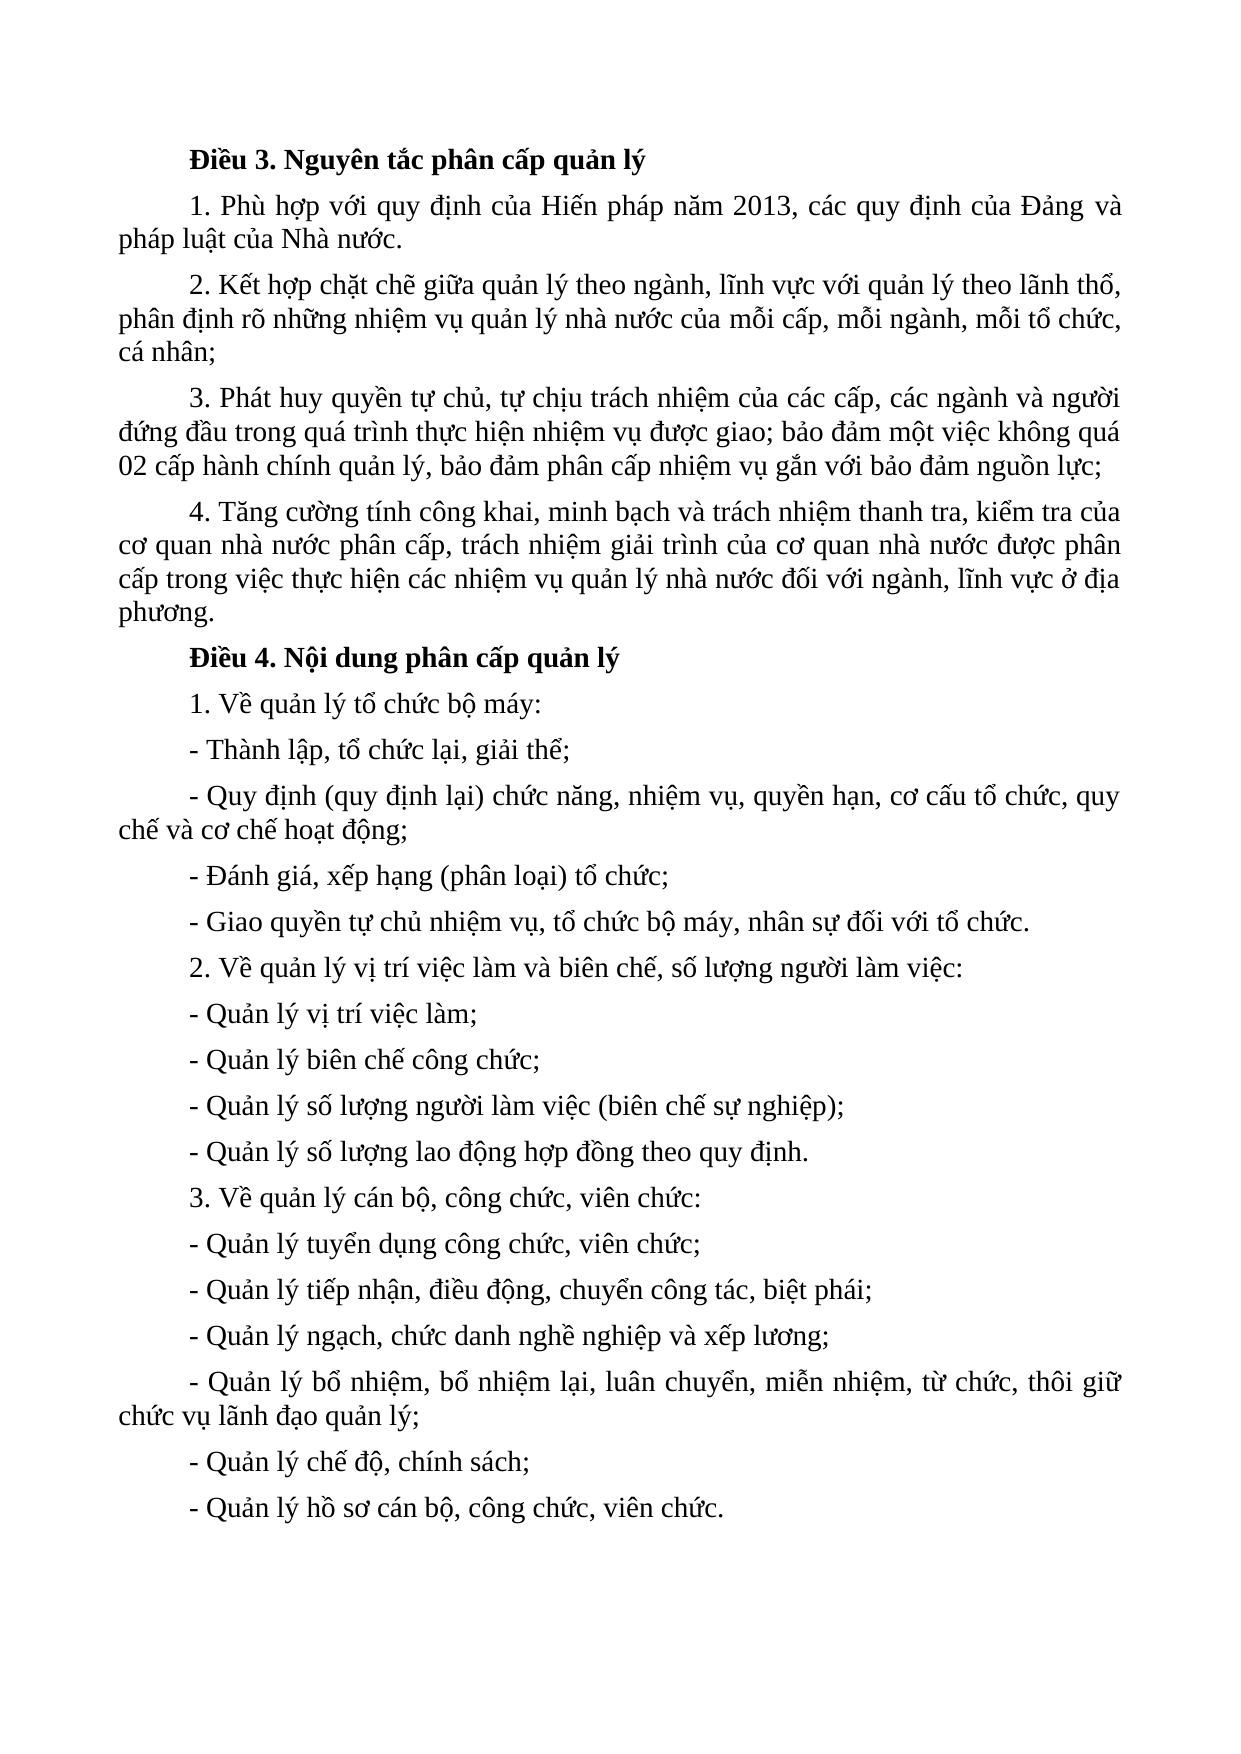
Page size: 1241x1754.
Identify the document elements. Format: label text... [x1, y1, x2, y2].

text - Quản lý số lượng lao động hợp đồng theo quy định. [118, 1134, 1122, 1168]
text - Quản lý tiếp nhận, điều động, chuyển công tác, biệt phái; [118, 1272, 1122, 1306]
text 3. Phát huy quyền tự chủ, tự chịu trách nhiệm của các cấp, các ngành và người đứng đầu trong quá trình thực hiện nhiệm vụ được giao; bảo đảm một việc không quá 02 cấp hành chính quản lý, bảo đảm phân cấp nhiệm vụ gắn với bảo đảm nguồn lực; [118, 381, 1122, 481]
text - Quy định (quy định lại) chức năng, nhiệm vụ, quyền hạn, cơ cấu tổ chức, quy chế và cơ chế hoạt động; [118, 778, 1122, 846]
text - Quản lý ngạch, chức danh nghề nghiệp và xếp lương; [118, 1318, 1122, 1352]
text Điều 3. Nguyên tắc phân cấp quản lý [118, 142, 1122, 175]
text - Quản lý tuyển dụng công chức, viên chức; [118, 1226, 1122, 1260]
text - Quản lý chế độ, chính sách; [118, 1444, 1122, 1478]
text 3. Về quản lý cán bộ, công chức, viên chức: [118, 1180, 1122, 1214]
text - Quản lý biên chế công chức; [118, 1042, 1122, 1076]
text - Giao quyền tự chủ nhiệm vụ, tổ chức bộ máy, nhân sự đối với tổ chức. [118, 904, 1122, 938]
text Điều 4. Nội dung phân cấp quản lý [118, 640, 1122, 674]
text - Quản lý vị trí việc làm; [118, 996, 1122, 1030]
text - Quản lý bổ nhiệm, bổ nhiệm lại, luân chuyển, miễn nhiệm, từ chức, thôi giữ chức vụ lãnh đạo quản lý; [118, 1364, 1122, 1432]
text 1. Về quản lý tổ chức bộ máy: [118, 686, 1122, 720]
text 2. Kết hợp chặt chẽ giữa quản lý theo ngành, lĩnh vực với quản lý theo lãnh thổ, phân định rõ những nhiệm vụ quản lý nhà nước của mỗi cấp, mỗi ngành, mỗi tổ chức, cá nhân; [118, 267, 1122, 368]
text - Thành lập, tổ chức lại, giải thể; [118, 732, 1122, 766]
text - Đánh giá, xếp hạng (phân loại) tổ chức; [118, 858, 1122, 892]
text 4. Tăng cường tính công khai, minh bạch và trách nhiệm thanh tra, kiểm tra của cơ quan nhà nước phân cấp, trách nhiệm giải trình của cơ quan nhà nước được phân cấp trong việc thực hiện các nhiệm vụ quản lý nhà nước đối với ngành, lĩnh vực ở địa phương. [118, 494, 1122, 628]
text 1. Phù hợp với quy định của Hiến pháp năm 2013, các quy định của Đảng và pháp luật của Nhà nước. [118, 188, 1122, 255]
text - Quản lý hồ sơ cán bộ, công chức, viên chức. [118, 1490, 1122, 1524]
text 2. Về quản lý vị trí việc làm và biên chế, số lượng người làm việc: [118, 950, 1122, 984]
text - Quản lý số lượng người làm việc (biên chế sự nghiệp); [118, 1088, 1122, 1122]
